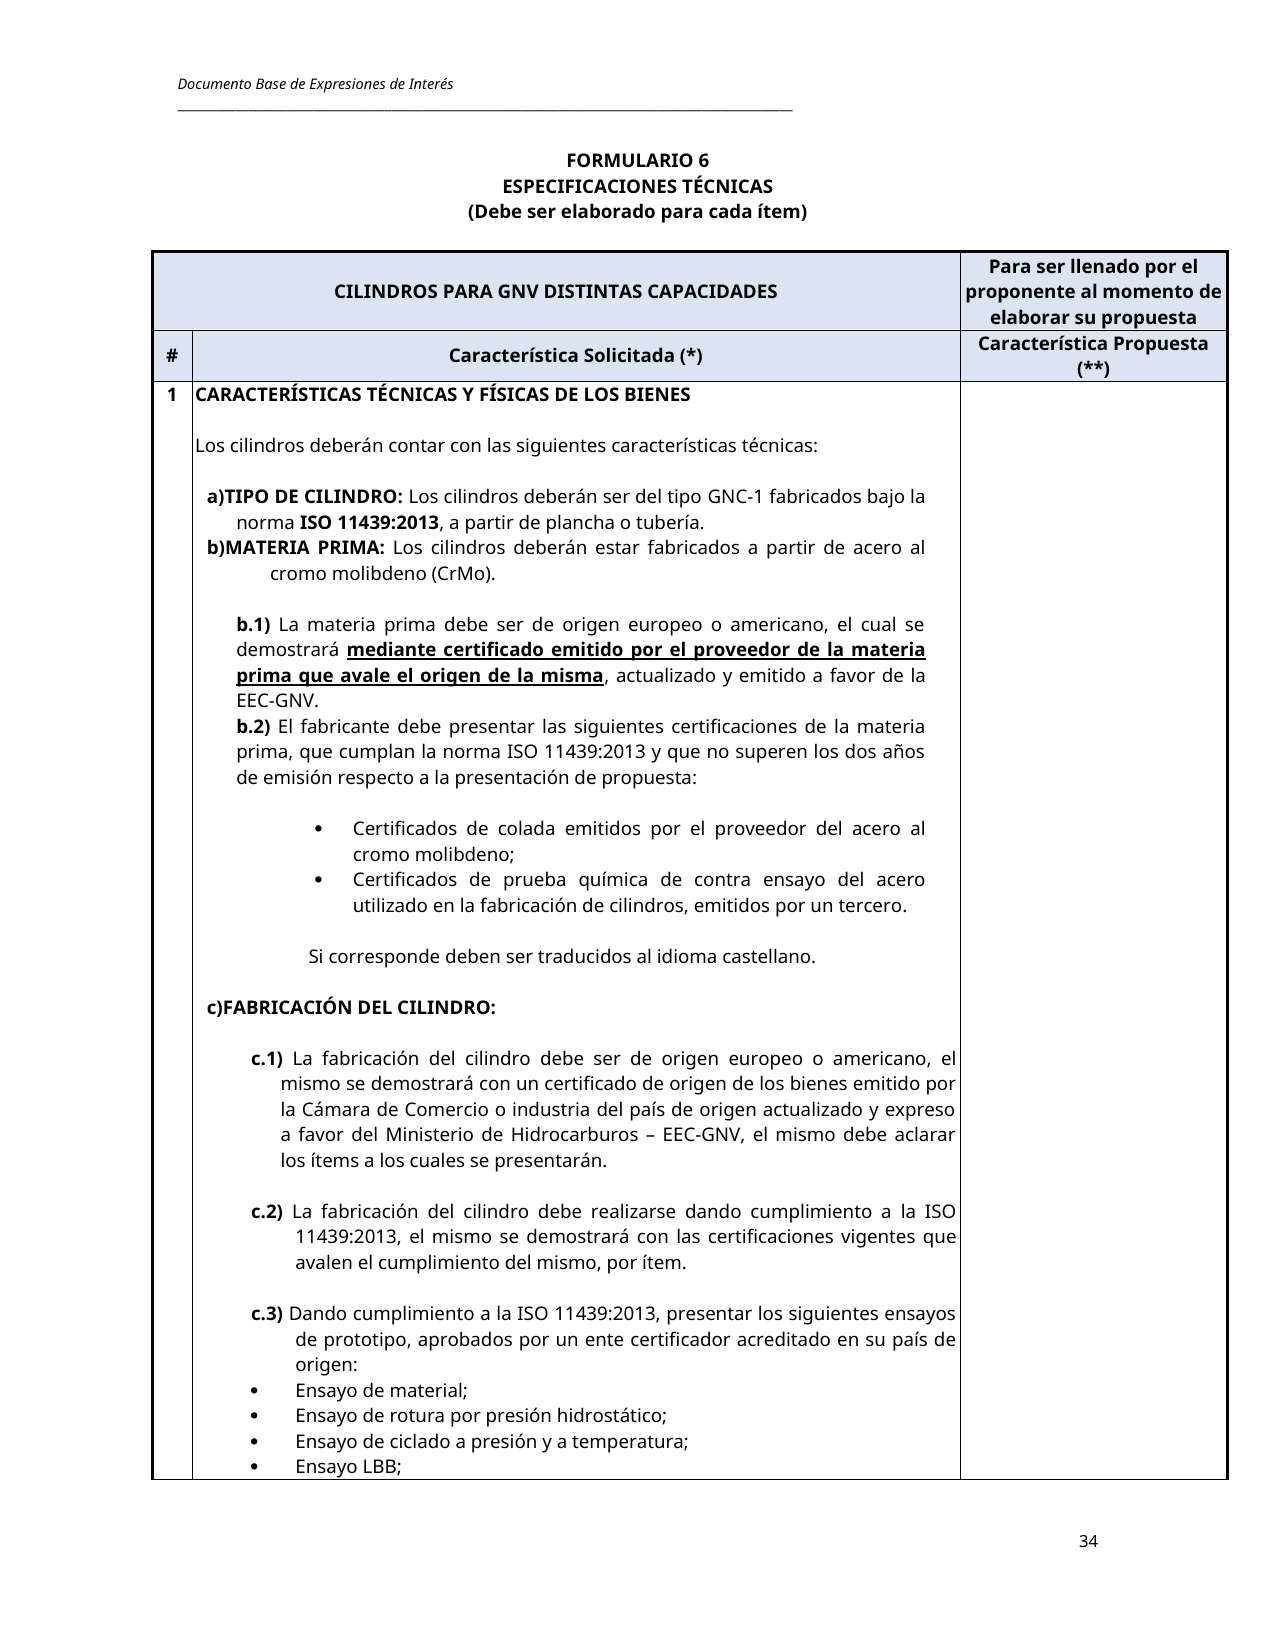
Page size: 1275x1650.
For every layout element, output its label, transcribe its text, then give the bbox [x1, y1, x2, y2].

text ESPECIFICACIONES TÉCNICAS [177, 173, 1098, 199]
text FORMULARIO 6 [177, 148, 1098, 173]
text (Debe ser elaborado para cada ítem) [177, 199, 1098, 224]
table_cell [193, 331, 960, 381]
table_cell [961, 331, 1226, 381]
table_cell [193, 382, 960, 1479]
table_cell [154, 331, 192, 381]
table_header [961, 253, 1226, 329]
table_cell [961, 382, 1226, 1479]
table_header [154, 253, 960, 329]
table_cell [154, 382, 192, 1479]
